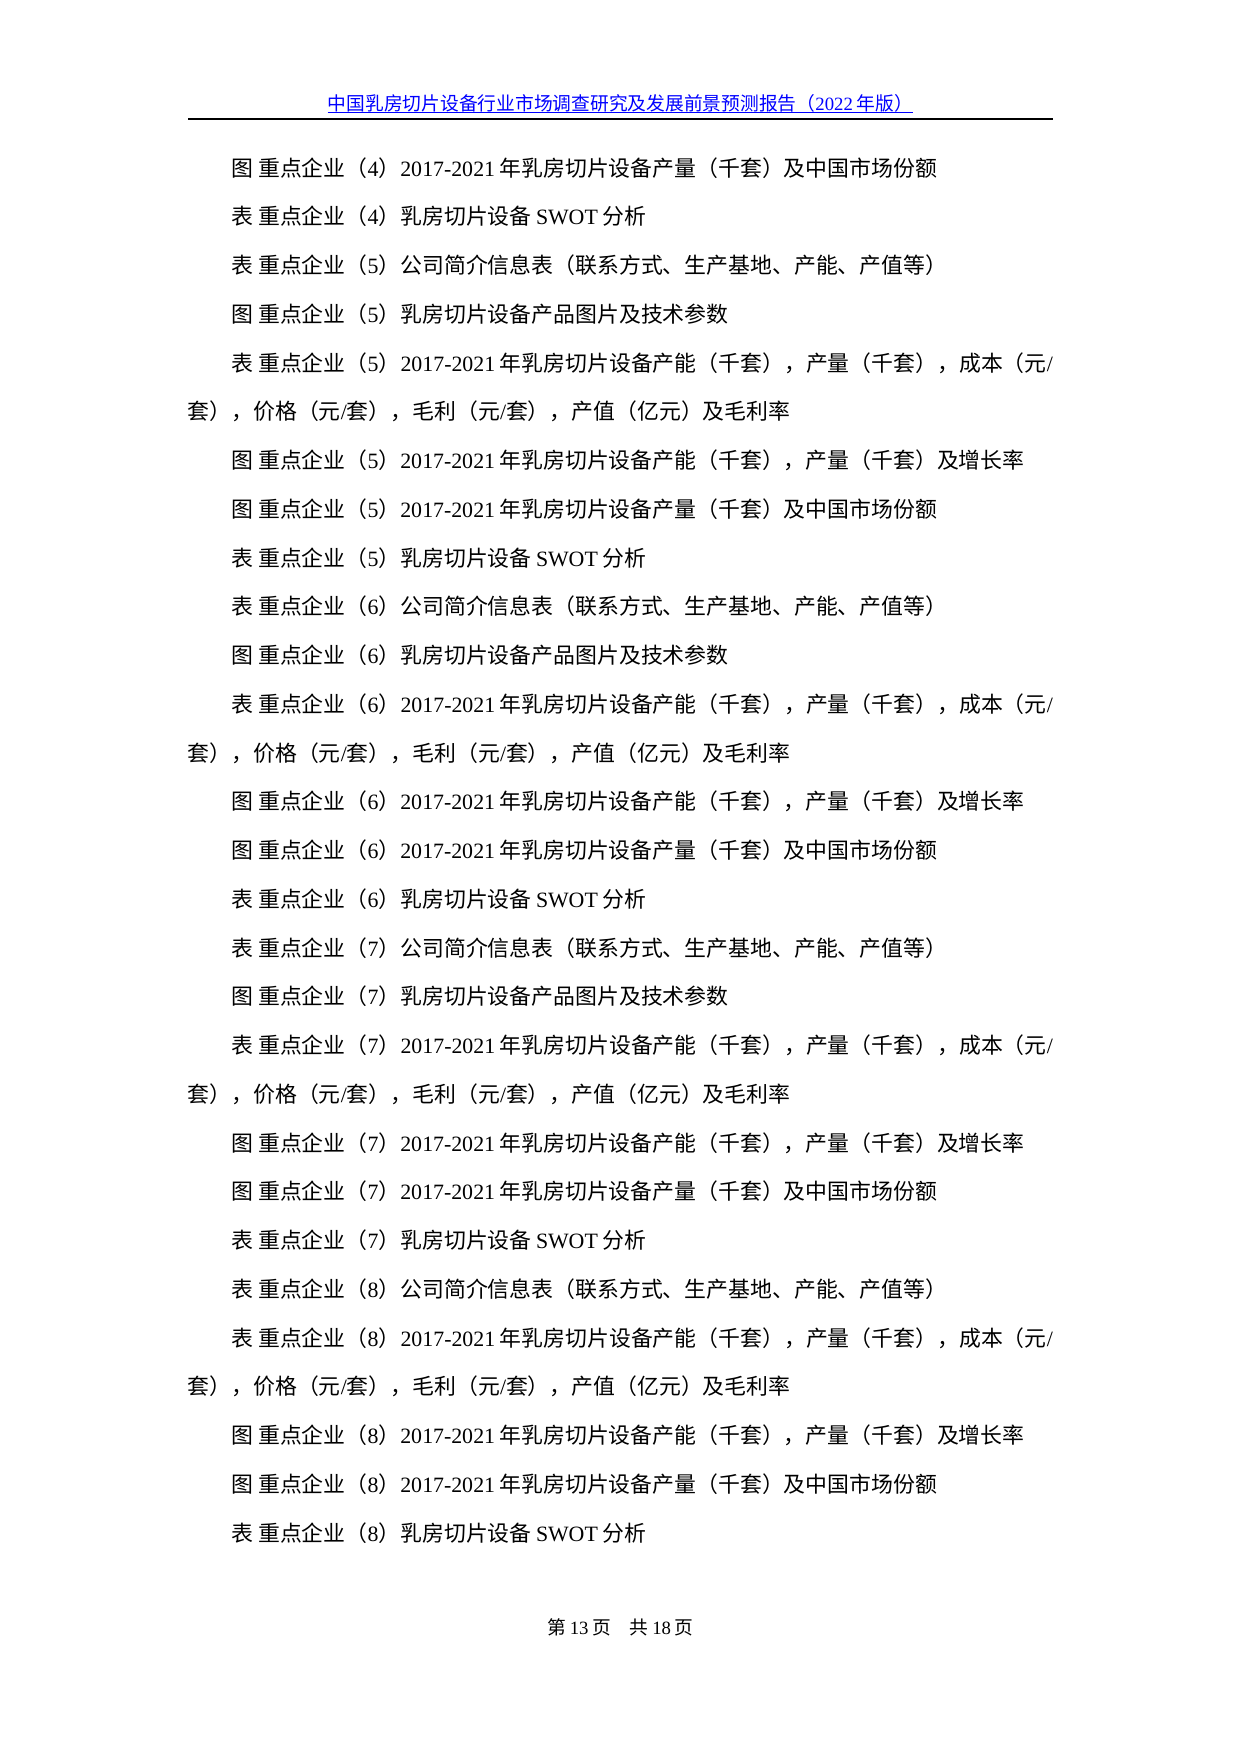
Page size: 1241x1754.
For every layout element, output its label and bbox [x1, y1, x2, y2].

text [187, 150, 1053, 1548]
